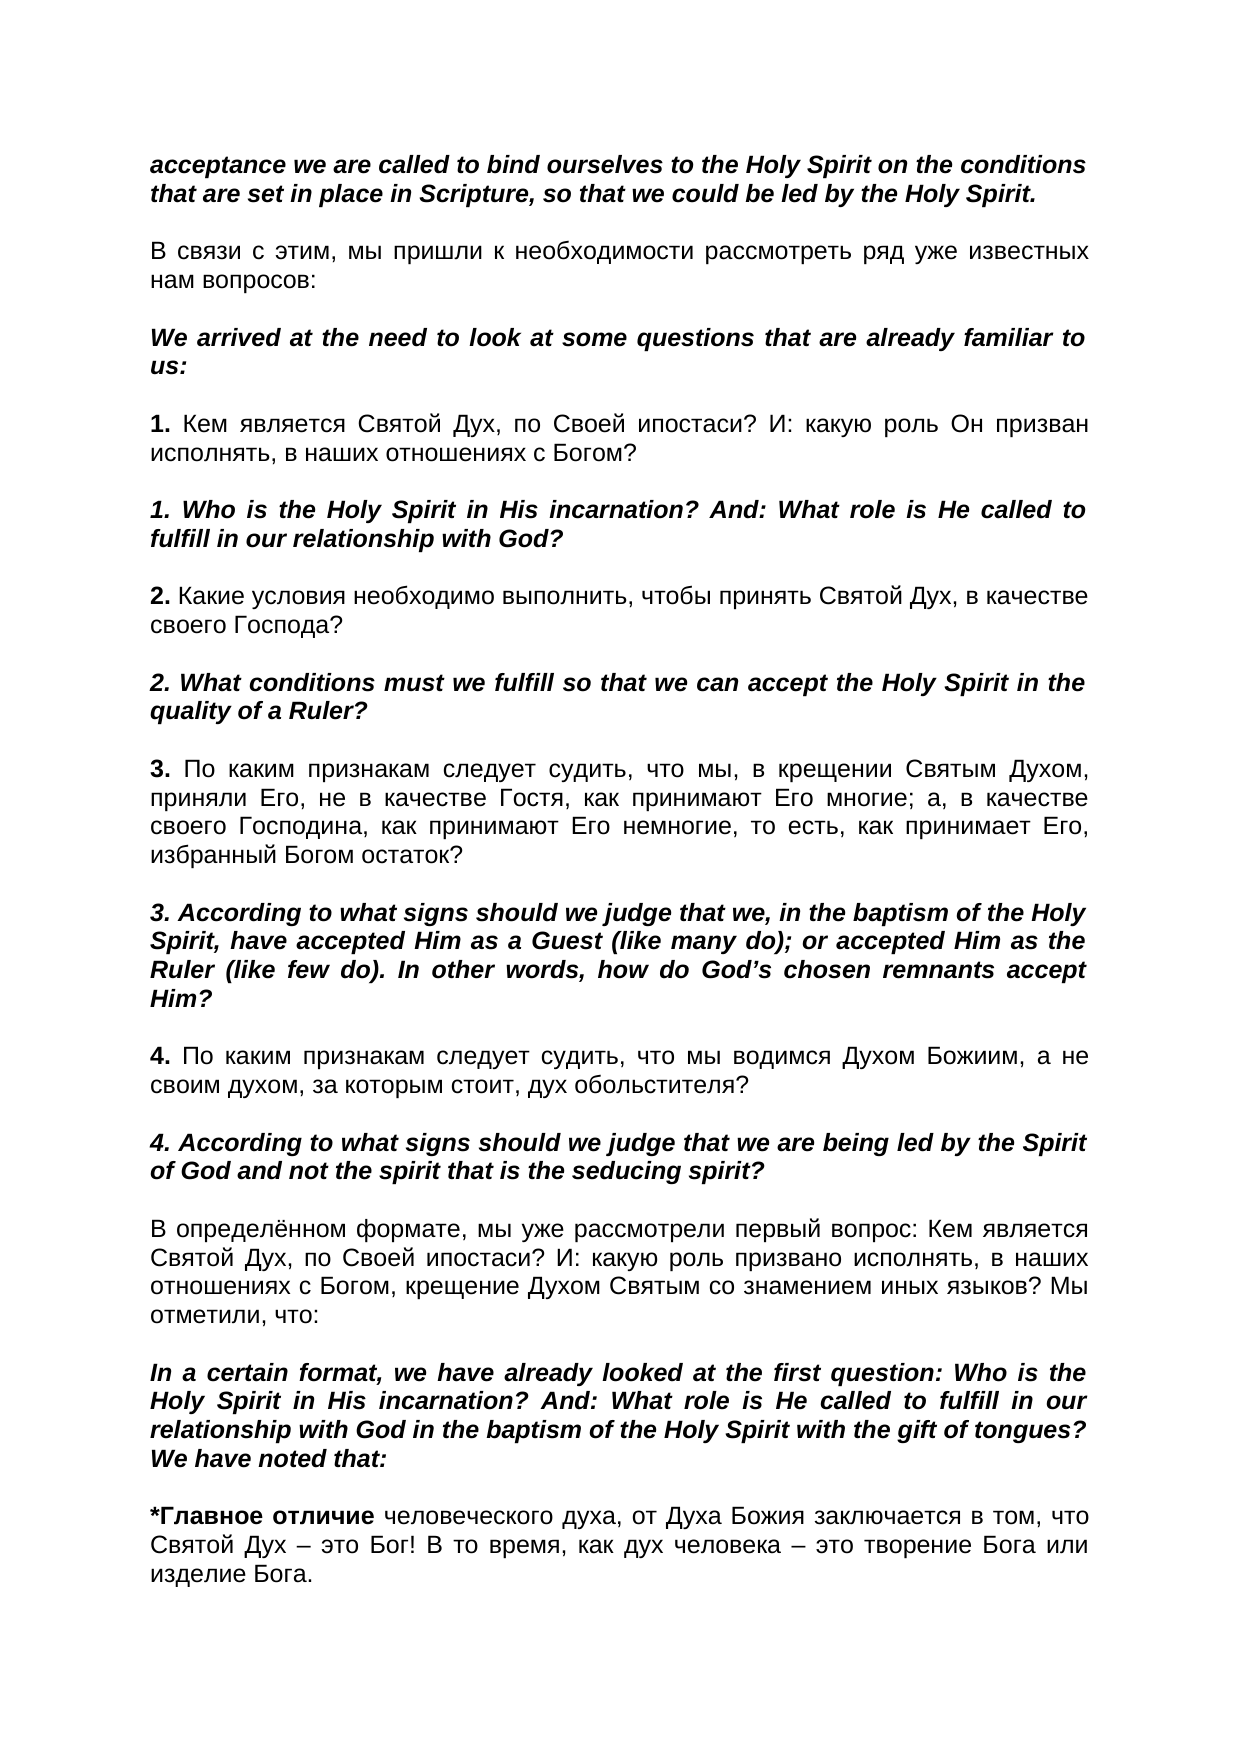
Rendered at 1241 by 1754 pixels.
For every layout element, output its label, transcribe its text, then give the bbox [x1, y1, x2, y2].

text 2. Какие условия необходимо выполнить, чтобы принять Святой Дух, в качестве своего Господа? [150, 581, 1090, 639]
text 1. Кем является Святой Дух, по Своей ипостаси? И: какую роль Он призван исполнять, в наших отношениях с Богом? [150, 409, 1090, 466]
text 2. What conditions must we fulfill so that we can accept the Holy Spirit in the quality of a Ruler? [150, 667, 1090, 725]
text In a certain format, we have already looked at the first question: Who is the Holy Spirit in His incarnation? And: What role is He called to fulfill in our relationship with God in the baptism of the Holy Spirit with the gift of tongues? We have noted that: [150, 1357, 1090, 1472]
text 1. Who is the Holy Spirit in His incarnation? And: What role is He called to fulfill in our relationship with God? [150, 495, 1090, 552]
text *Главное отличие человеческого духа, от Духа Божия заключается в том, что Святой Дух – это Бог! В то время, как дух человека – это творение Бога или изделие Бога. [150, 1501, 1090, 1587]
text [150, 150, 1090, 207]
text 3. According to what signs should we judge that we, in the baptism of the Holy Spirit, have accepted Him as a Guest (like many do); or accepted Him as the Ruler (like few do). In other words, how do God’s chosen remnants accept Him? [150, 897, 1090, 1012]
text В определённом формате, мы уже рассмотрели первый вопрос: Кем является Святой Дух, по Своей ипостаси? И: какую роль призвано исполнять, в наших отношениях с Богом, крещение Духом Святым со знамением иных языков? Мы отметили, что: [150, 1214, 1090, 1329]
text 4. По каким признакам следует судить, что мы водимся Духом Божиим, а не своим духом, за которым стоит, дух обольстителя? [150, 1041, 1090, 1099]
text We arrived at the need to look at some questions that are already familiar to us: [150, 322, 1090, 380]
text 3. По каким признакам следует судить, что мы, в крещении Святым Духом, приняли Его, не в качестве Гостя, как принимают Его многие; а, в качестве своего Господина, как принимают Его немногие, то есть, как принимает Его, избранный Богом остаток? [150, 754, 1090, 869]
text В связи с этим, мы пришли к необходимости рассмотреть ряд уже известных нам вопросов: [150, 236, 1090, 294]
text 4. According to what signs should we judge that we are being led by the Spirit of God and not the spirit that is the seducing spirit? [150, 1127, 1090, 1185]
